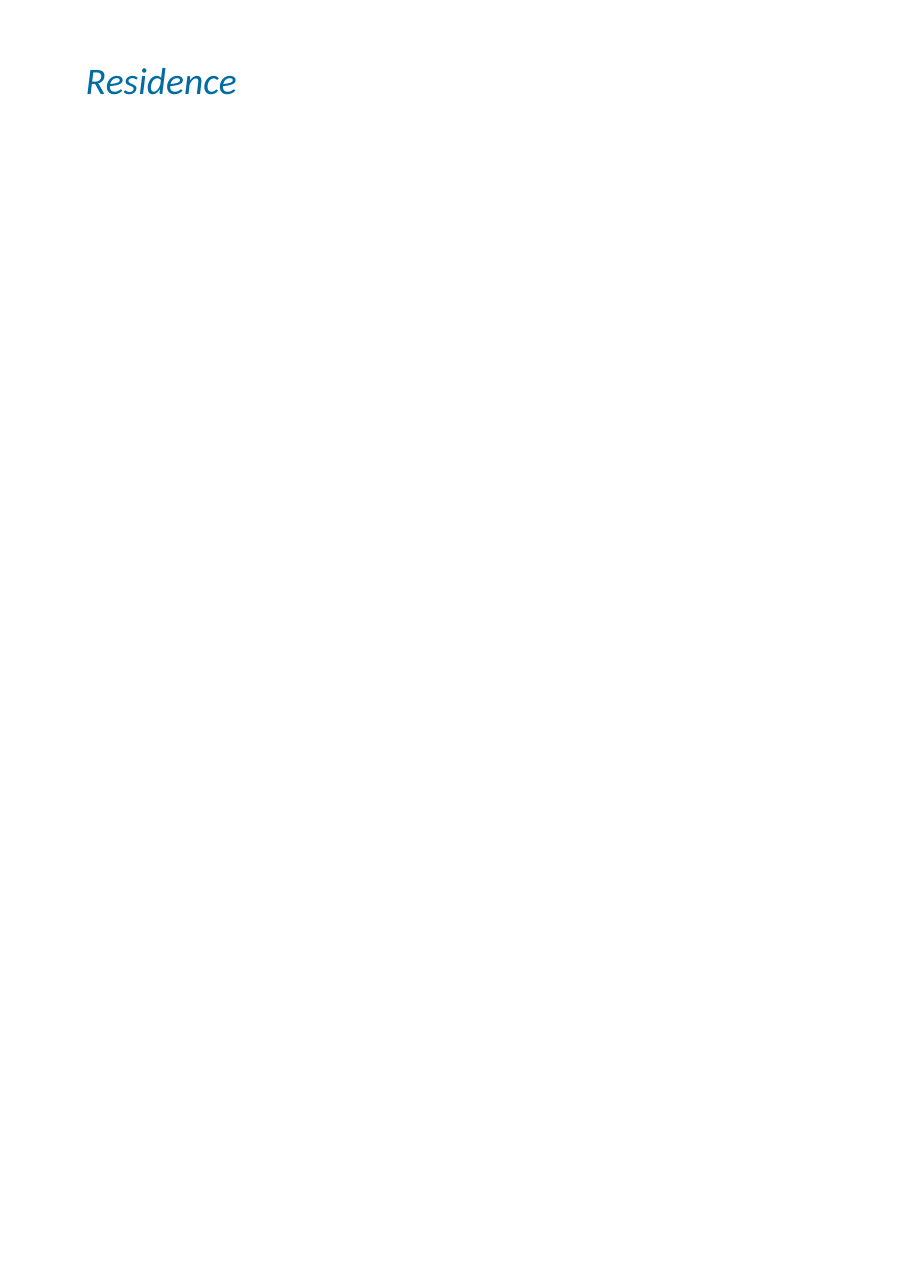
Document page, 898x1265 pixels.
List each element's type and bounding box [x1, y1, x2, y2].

text [85, 58, 811, 103]
